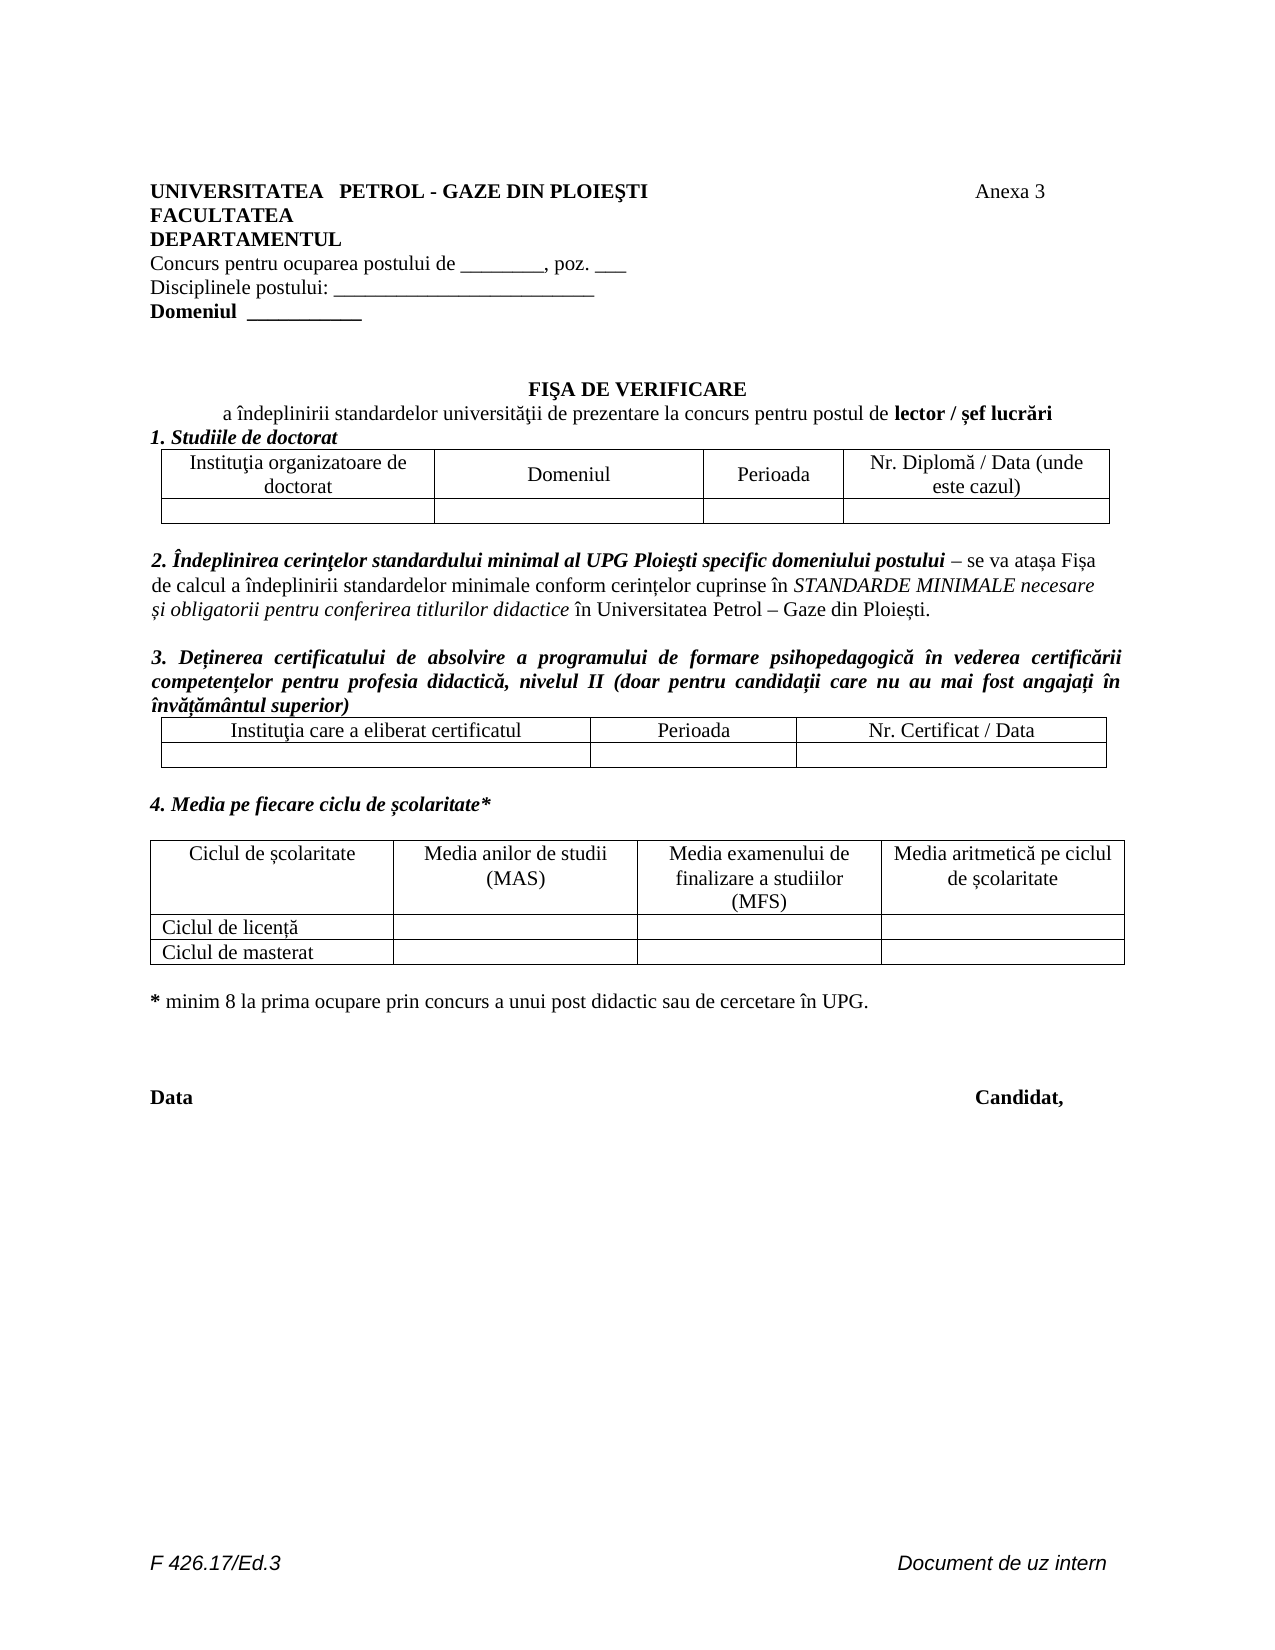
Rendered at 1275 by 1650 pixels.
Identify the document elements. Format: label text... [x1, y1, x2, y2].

text și obligatorii pentru conferirea titlurilor didactice în Universitatea Petrol – Gaze din Ploiești. [151, 597, 1125, 621]
text * minim 8 la prima ocupare prin concurs a unui post didactic sau de cercetare în UPG. [150, 989, 1125, 1013]
table_cell [797, 743, 1106, 767]
table_cell [844, 499, 1109, 523]
text UNIVERSITATEA PETROL - GAZE DIN PLOIEŞTI Anexa 3 [150, 179, 1110, 203]
text Concurs pentru ocuparea postului de ________, poz. ___ [150, 251, 1125, 275]
table_header Domeniul [435, 450, 703, 498]
table_cell [638, 915, 881, 939]
text DEPARTAMENTUL [150, 227, 1125, 251]
table_header Instituţia care a eliberat certificatul [162, 718, 590, 742]
table_header Media anilor de studii (MAS) [394, 841, 637, 913]
table_header Ciclul de școlaritate [151, 841, 393, 913]
text Disciplinele postului: _________________________ [150, 275, 1125, 299]
table_header Perioada [704, 450, 843, 498]
table_cell [591, 743, 796, 767]
text de calcul a îndeplinirii standardelor minimale conform cerințelor cuprinse în STANDARDE MINIMALE necesare [151, 572, 1125, 597]
table_cell [435, 499, 703, 523]
text FACULTATEA [150, 203, 1125, 227]
table_cell [162, 743, 590, 767]
table_header Nr. Certificat / Data [797, 718, 1106, 742]
text 4. Media pe fiecare ciclu de școlaritate* [150, 792, 1125, 816]
table_cell [882, 915, 1124, 939]
table_cell [394, 915, 637, 939]
table_cell [882, 940, 1124, 964]
table_cell [394, 940, 637, 964]
text Domeniul ___________ [150, 299, 1125, 323]
table_header Perioada [591, 718, 796, 742]
text 2. Îndeplinirea cerinţelor standardului minimal al UPG Ploieşti specific domeniului postului – se va atașa Fișa [151, 548, 1125, 572]
table_header Media examenului de finalizare a studiilor (MFS) [638, 841, 881, 913]
table_cell Ciclul de licență [151, 915, 393, 939]
text 3. Deținerea certificatului de absolvire a programului de formare psihopedagogică în vederea certificării competențelor pentru profesia didactică, nivelul II (doar pentru candidații care nu au mai fost angajați în învățământul superior) [151, 645, 1125, 717]
table_cell [704, 499, 843, 523]
table_header Nr. Diplomă / Data (unde este cazul) [844, 450, 1109, 498]
text 1. Studiile de doctorat [150, 425, 1125, 449]
table_cell [638, 940, 881, 964]
table_cell [162, 499, 434, 523]
text Data Candidat, [150, 1085, 1125, 1109]
text FIŞA DE VERIFICARE [150, 377, 1125, 401]
table_header Media aritmetică pe ciclul de școlaritate [882, 841, 1124, 913]
table_header Instituţia organizatoare de doctorat [162, 450, 434, 498]
table_cell Ciclul de masterat [151, 940, 393, 964]
text a îndeplinirii standardelor universităţii de prezentare la concurs pentru postul de lector / șef lucrări [150, 401, 1125, 425]
